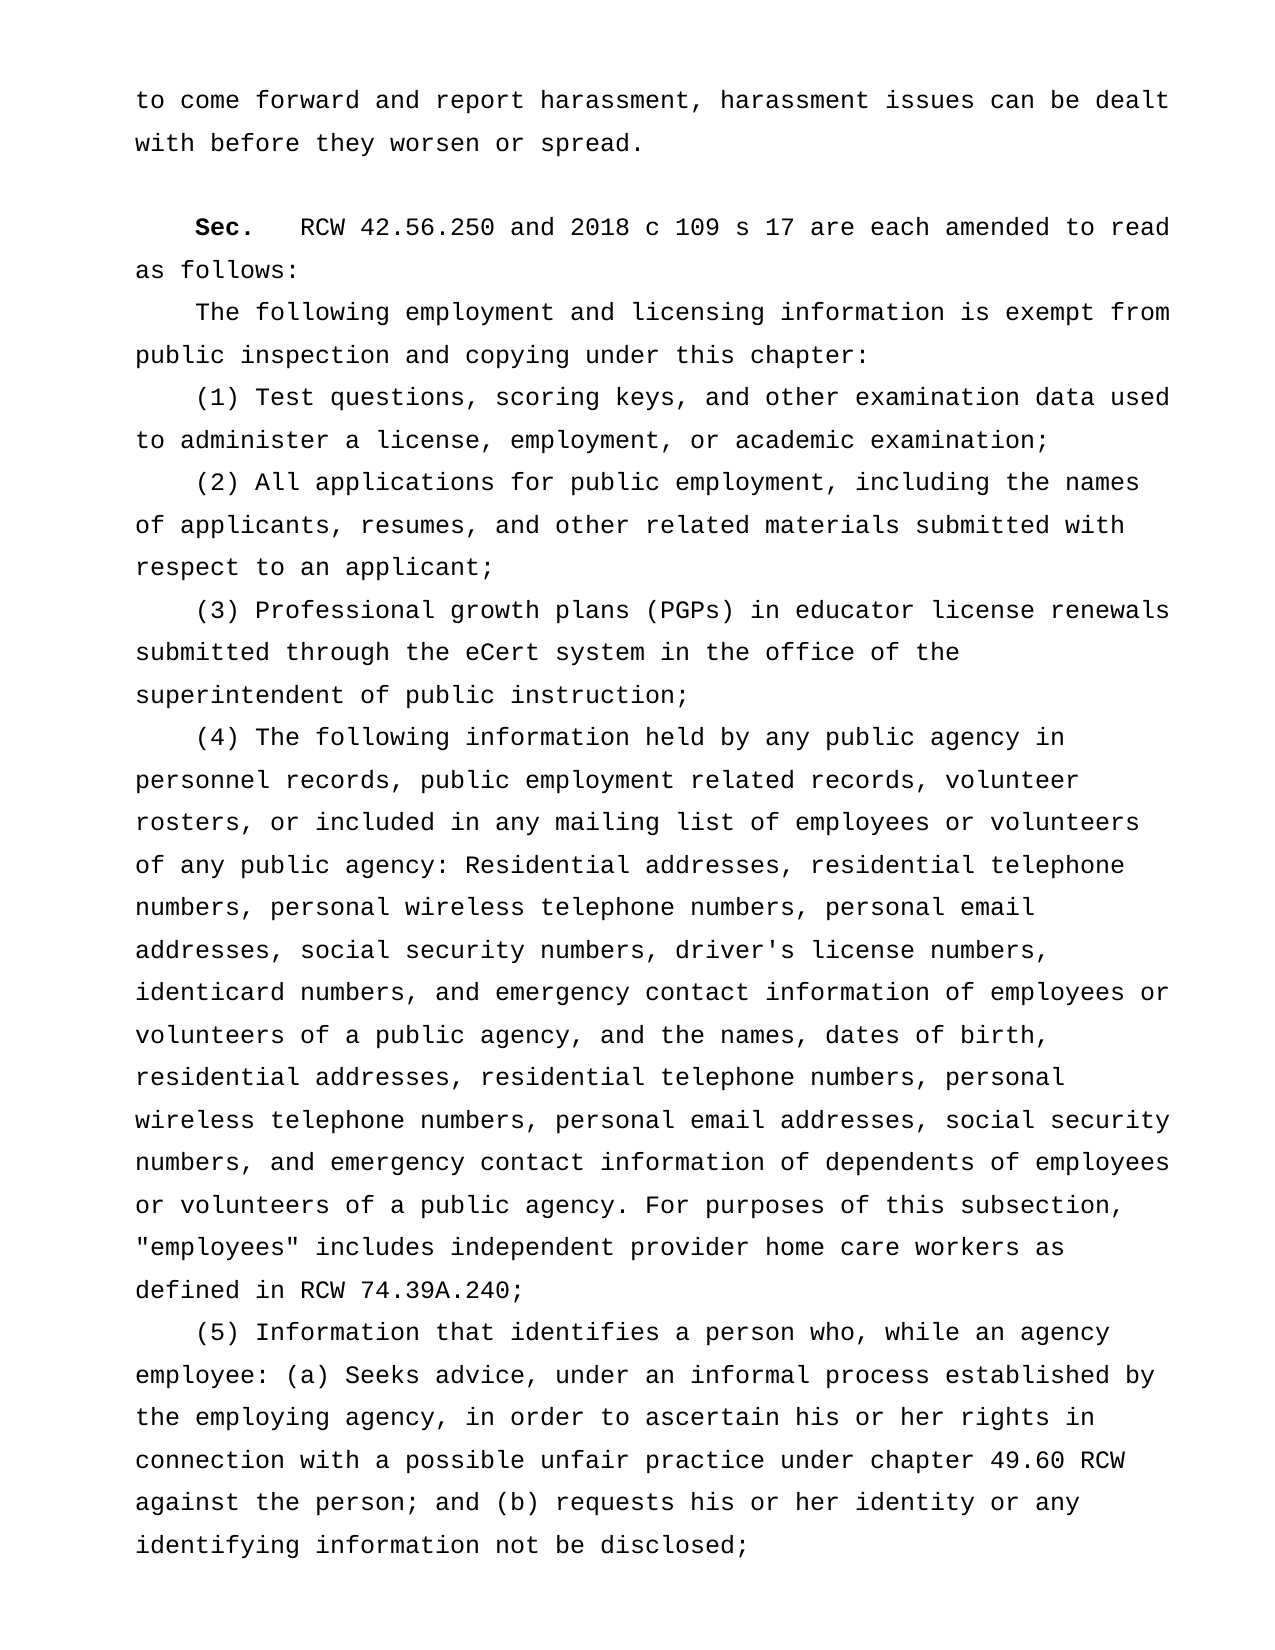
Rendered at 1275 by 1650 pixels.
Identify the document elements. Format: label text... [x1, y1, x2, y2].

text (2) All applications for public employment, including the names of applicants, resumes, and other related materials submitted with respect to an applicant; [135, 457, 1170, 584]
text (1) Test questions, scoring keys, and other examination data used to administer a license, employment, or academic examination; [135, 372, 1170, 457]
text The following employment and licensing information is exempt from public inspection and copying under this chapter: [135, 287, 1170, 372]
text Sec. RCW 42.56.250 and 2018 c 109 s 17 are each amended to read as follows: [135, 202, 1170, 287]
text (3) Professional growth plans (PGPs) in educator license renewals submitted through the eCert system in the office of the superintendent of public instruction; [135, 584, 1170, 712]
text (4) The following information held by any public agency in personnel records, public employment related records, volunteer rosters, or included in any mailing list of employees or volunteers of any public agency: Residential addresses, residential telephone numbers, personal wireless telephone numbers, personal email addresses, social security numbers, driver's license numbers, identicard numbers, and emergency contact information of employees or volunteers of a public agency, and the names, dates of birth, residential addresses, residential telephone numbers, personal wireless telephone numbers, personal email addresses, social security numbers, and emergency contact information of dependents of employees or volunteers of a public agency. For purposes of this subsection, "employees" includes independent provider home care workers as defined in RCW 74.39A.240; [135, 712, 1170, 1307]
text (5) Information that identifies a person who, while an agency employee: (a) Seeks advice, under an informal process established by the employing agency, in order to ascertain his or her rights in connection with a possible unfair practice under chapter 49.60 RCW against the person; and (b) requests his or her identity or any identifying information not be disclosed; [135, 1307, 1170, 1562]
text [135, 75, 1170, 160]
